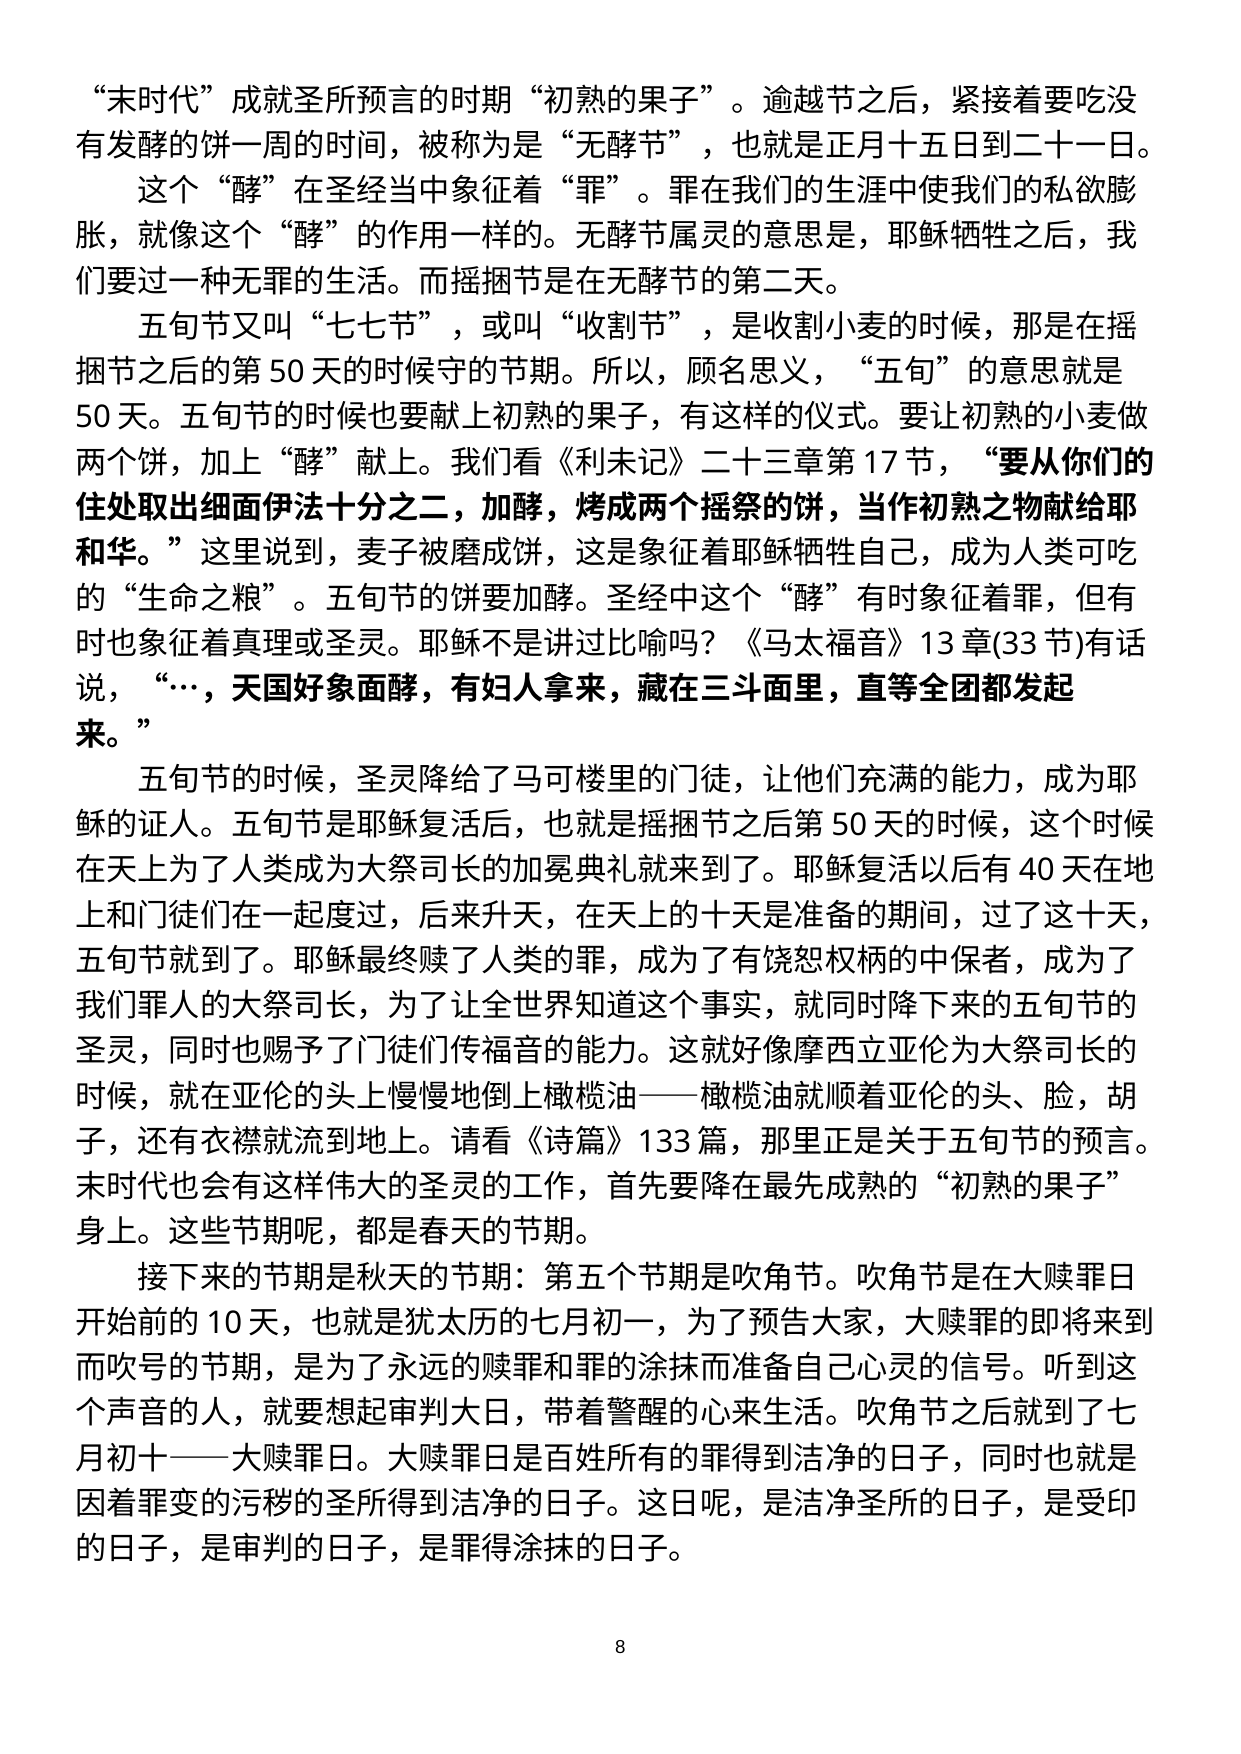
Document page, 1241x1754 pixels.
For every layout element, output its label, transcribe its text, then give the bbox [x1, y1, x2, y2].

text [75, 75, 1165, 165]
text 五旬节又叫“七七节”，或叫“收割节”，是收割小麦的时候，那是在摇捆节之后的第50天的时候守的节期。所以，顾名思义，“五旬”的意思就是50天。五旬节的时候也要献上初熟的果子，有这样的仪式。要让初熟的小麦做两个饼，加上“酵”献上。我们看《利未记》二十三章第17节，“要从你们的住处取出细面伊法十分之二，加酵，烤成两个摇祭的饼，当作初熟之物献给耶和华。”这里说到，麦子被磨成饼，这是象征着耶稣牺牲自己，成为人类可吃的“生命之粮”。五旬节的饼要加酵。圣经中这个“酵”有时象征着罪，但有时也象征着真理或圣灵。耶稣不是讲过比喻吗？《马太福音》13章(33节)有话说，“…，天国好象面酵，有妇人拿来，藏在三斗面里，直等全团都发起来。” [75, 301, 1165, 754]
text 接下来的节期是秋天的节期：第五个节期是吹角节。吹角节是在大赎罪日开始前的10天，也就是犹太历的七月初一，为了预告大家，大赎罪的即将来到而吹号的节期，是为了永远的赎罪和罪的涂抹而准备自己心灵的信号。听到这个声音的人，就要想起审判大日，带着警醒的心来生活。吹角节之后就到了七月初十——大赎罪日。大赎罪日是百姓所有的罪得到洁净的日子，同时也就是因着罪变的污秽的圣所得到洁净的日子。这日呢，是洁净圣所的日子，是受印的日子，是审判的日子，是罪得涂抹的日子。 [75, 1252, 1165, 1568]
text 这个“酵”在圣经当中象征着“罪”。罪在我们的生涯中使我们的私欲膨胀，就像这个“酵”的作用一样的。无酵节属灵的意思是，耶稣牺牲之后，我们要过一种无罪的生活。而摇捆节是在无酵节的第二天。 [75, 165, 1165, 301]
text 五旬节的时候，圣灵降给了马可楼里的门徒，让他们充满的能力，成为耶稣的证人。五旬节是耶稣复活后，也就是摇捆节之后第50天的时候，这个时候在天上为了人类成为大祭司长的加冕典礼就来到了。耶稣复活以后有40天在地上和门徒们在一起度过，后来升天，在天上的十天是准备的期间，过了这十天，五旬节就到了。耶稣最终赎了人类的罪，成为了有饶恕权柄的中保者，成为了我们罪人的大祭司长，为了让全世界知道这个事实，就同时降下来的五旬节的圣灵，同时也赐予了门徒们传福音的能力。这就好像摩西立亚伦为大祭司长的时候，就在亚伦的头上慢慢地倒上橄榄油——橄榄油就顺着亚伦的头、脸，胡子，还有衣襟就流到地上。请看《诗篇》133篇，那里正是关于五旬节的预言。末时代也会有这样伟大的圣灵的工作，首先要降在最先成熟的“初熟的果子”身上。这些节期呢，都是春天的节期。 [75, 754, 1165, 1252]
